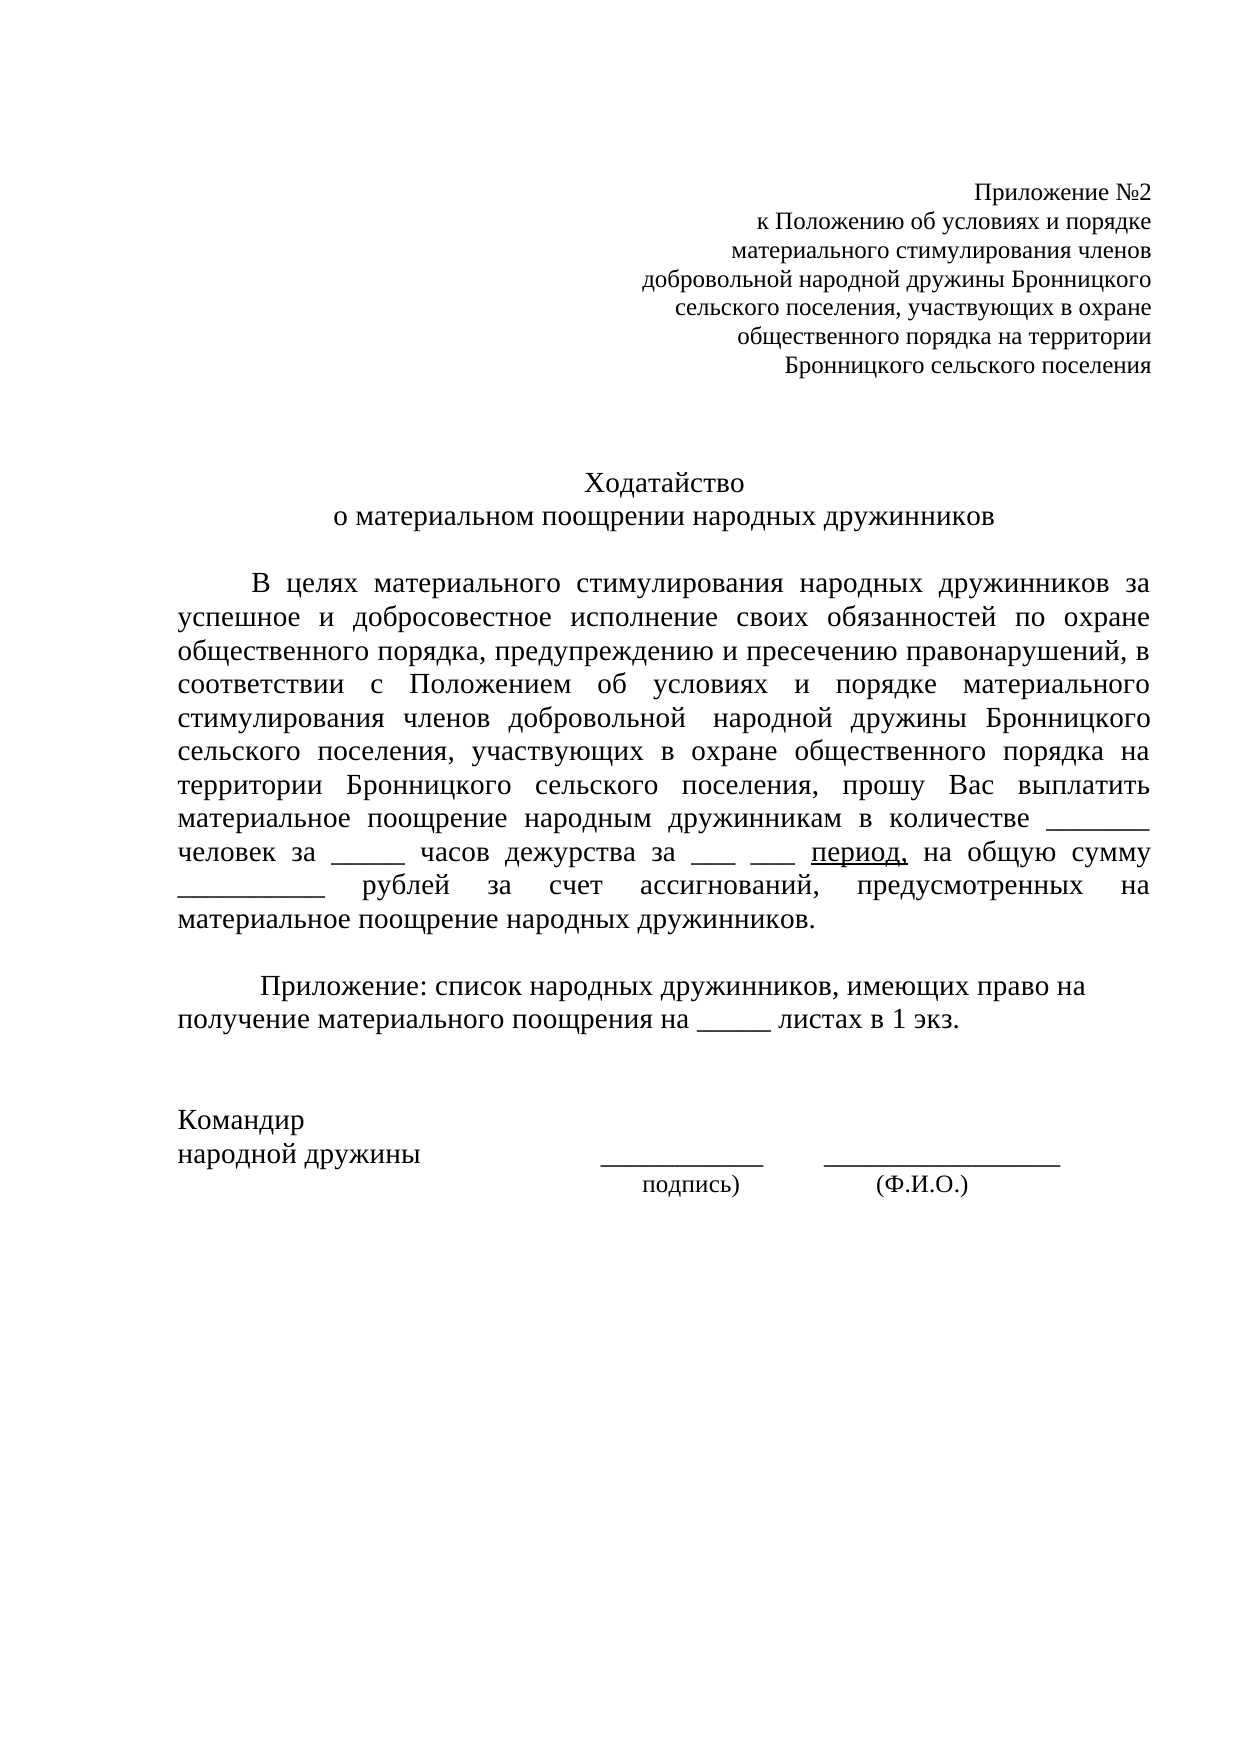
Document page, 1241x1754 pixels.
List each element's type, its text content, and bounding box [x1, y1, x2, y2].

text подпись) (Ф.И.О.) [177, 1169, 1152, 1198]
text добровольной народной дружины Бронницкого [177, 264, 1152, 292]
text Командир [177, 1102, 1152, 1136]
text Приложение: список народных дружинников, имеющих право на получение материального поощрения на _____ листах в 1 экз. [177, 968, 1152, 1035]
text Бронницкого сельского поселения [177, 350, 1152, 379]
text сельского поселения, участвующих в охране [177, 292, 1152, 321]
text народной дружины ___________ ________________ [177, 1136, 1152, 1169]
text общественного порядка на территории [177, 321, 1152, 350]
text Приложение №2 [177, 177, 1152, 206]
text о материальном поощрении народных дружинников [177, 498, 1152, 532]
text В целях материального стимулирования народных дружинников за успешное и добросовестное исполнение своих обязанностей по охране общественного порядка, предупреждению и пресечению правонарушений, в соответствии с Положением об условиях и порядке материального стимулирования членов добровольной народной дружины Бронницкого сельского поселения, участвующих в охране общественного порядка на территории Бронницкого сельского поселения, прошу Вас выплатить материальное поощрение народным дружинникам в количестве _______ человек за _____ часов дежурства за ___ ___ период, на общую сумму __________ рублей за счет ассигнований, предусмотренных на материальное поощрение народных дружинников. [177, 566, 1152, 934]
text материального стимулирования членов [177, 235, 1152, 264]
text к Положению об условиях и порядке [177, 206, 1152, 235]
text Ходатайство [177, 465, 1152, 498]
